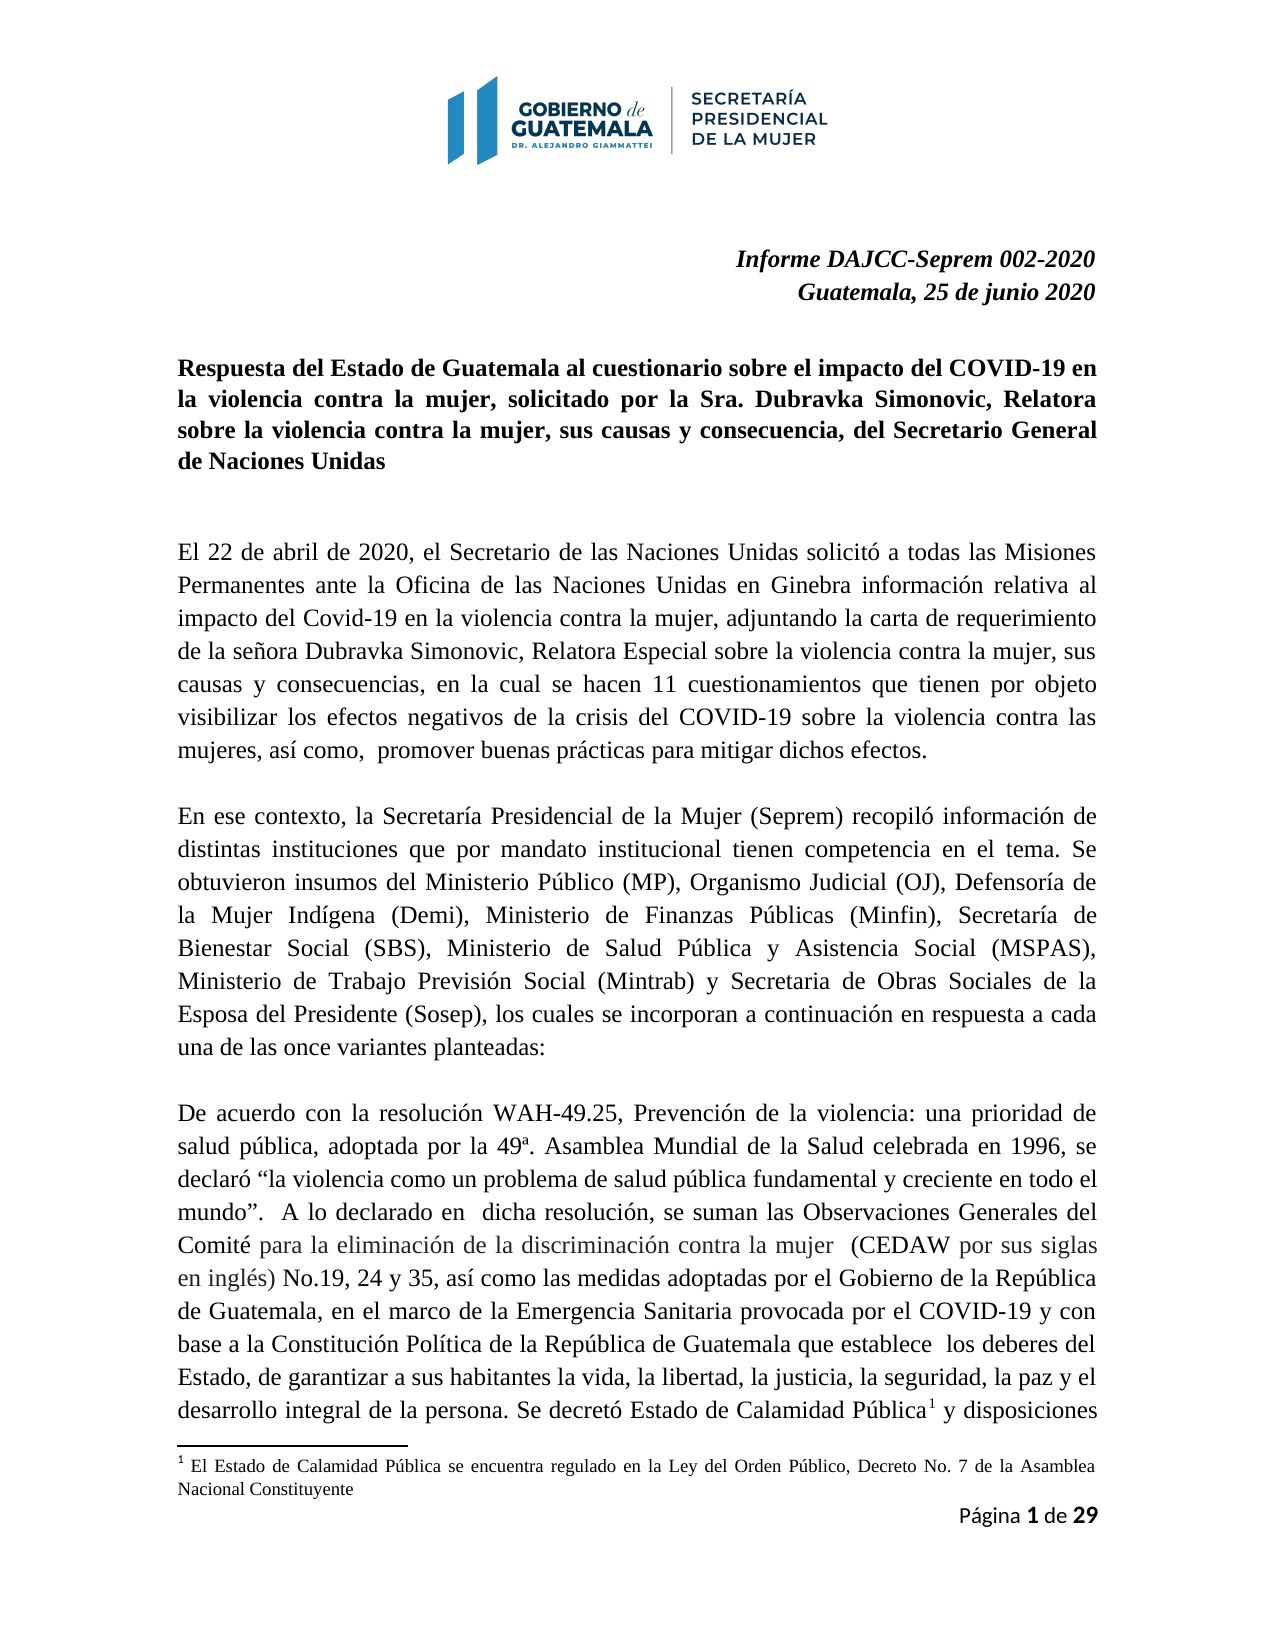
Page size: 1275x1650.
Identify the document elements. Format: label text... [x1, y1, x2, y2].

text Informe DAJCC-Seprem 002-2020 [177, 244, 1098, 272]
text En ese contexto, la Secretaría Presidencial de la Mujer (Seprem) recopiló información de distintas instituciones que por mandato institucional tienen competencia en el tema. Se obtuvieron insumos del Ministerio Público (MP), Organismo Judicial (OJ), Defensoría de la Mujer Indígena (Demi), Ministerio de Finanzas Públicas (Minfin), Secretaría de Bienestar Social (SBS), Ministerio de Salud Pública y Asistencia Social (MSPAS), Ministerio de Trabajo Previsión Social (Mintrab) y Secretaria de Obras Sociales de la Esposa del Presidente (Sosep), los cuales se incorporan a continuación en respuesta a cada una de las once variantes planteadas: [177, 801, 1098, 1061]
text Respuesta del Estado de Guatemala al cuestionario sobre el impacto del COVID-19 en la violencia contra la mujer, solicitado por la Sra. Dubravka Simonovic, Relatora sobre la violencia contra la mujer, sus causas y consecuencia, del Secretario General de Naciones Unidas [177, 353, 1098, 475]
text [177, 1098, 1098, 1424]
text Guatemala, 25 de junio 2020 [177, 277, 1098, 305]
text El 22 de abril de 2020, el Secretario de las Naciones Unidas solicitó a todas las Misiones Permanentes ante la Oficina de las Naciones Unidas en Ginebra información relativa al impacto del Covid-19 en la violencia contra la mujer, adjuntando la carta de requerimiento de la señora Dubravka Simonovic, Relatora Especial sobre la violencia contra la mujer, sus causas y consecuencias, en la cual se hacen 11 cuestionamientos que tienen por objeto visibilizar los efectos negativos de la crisis del COVID-19 sobre la violencia contra las mujeres, así como, promover buenas prácticas para mitigar dichos efectos. [177, 537, 1098, 764]
